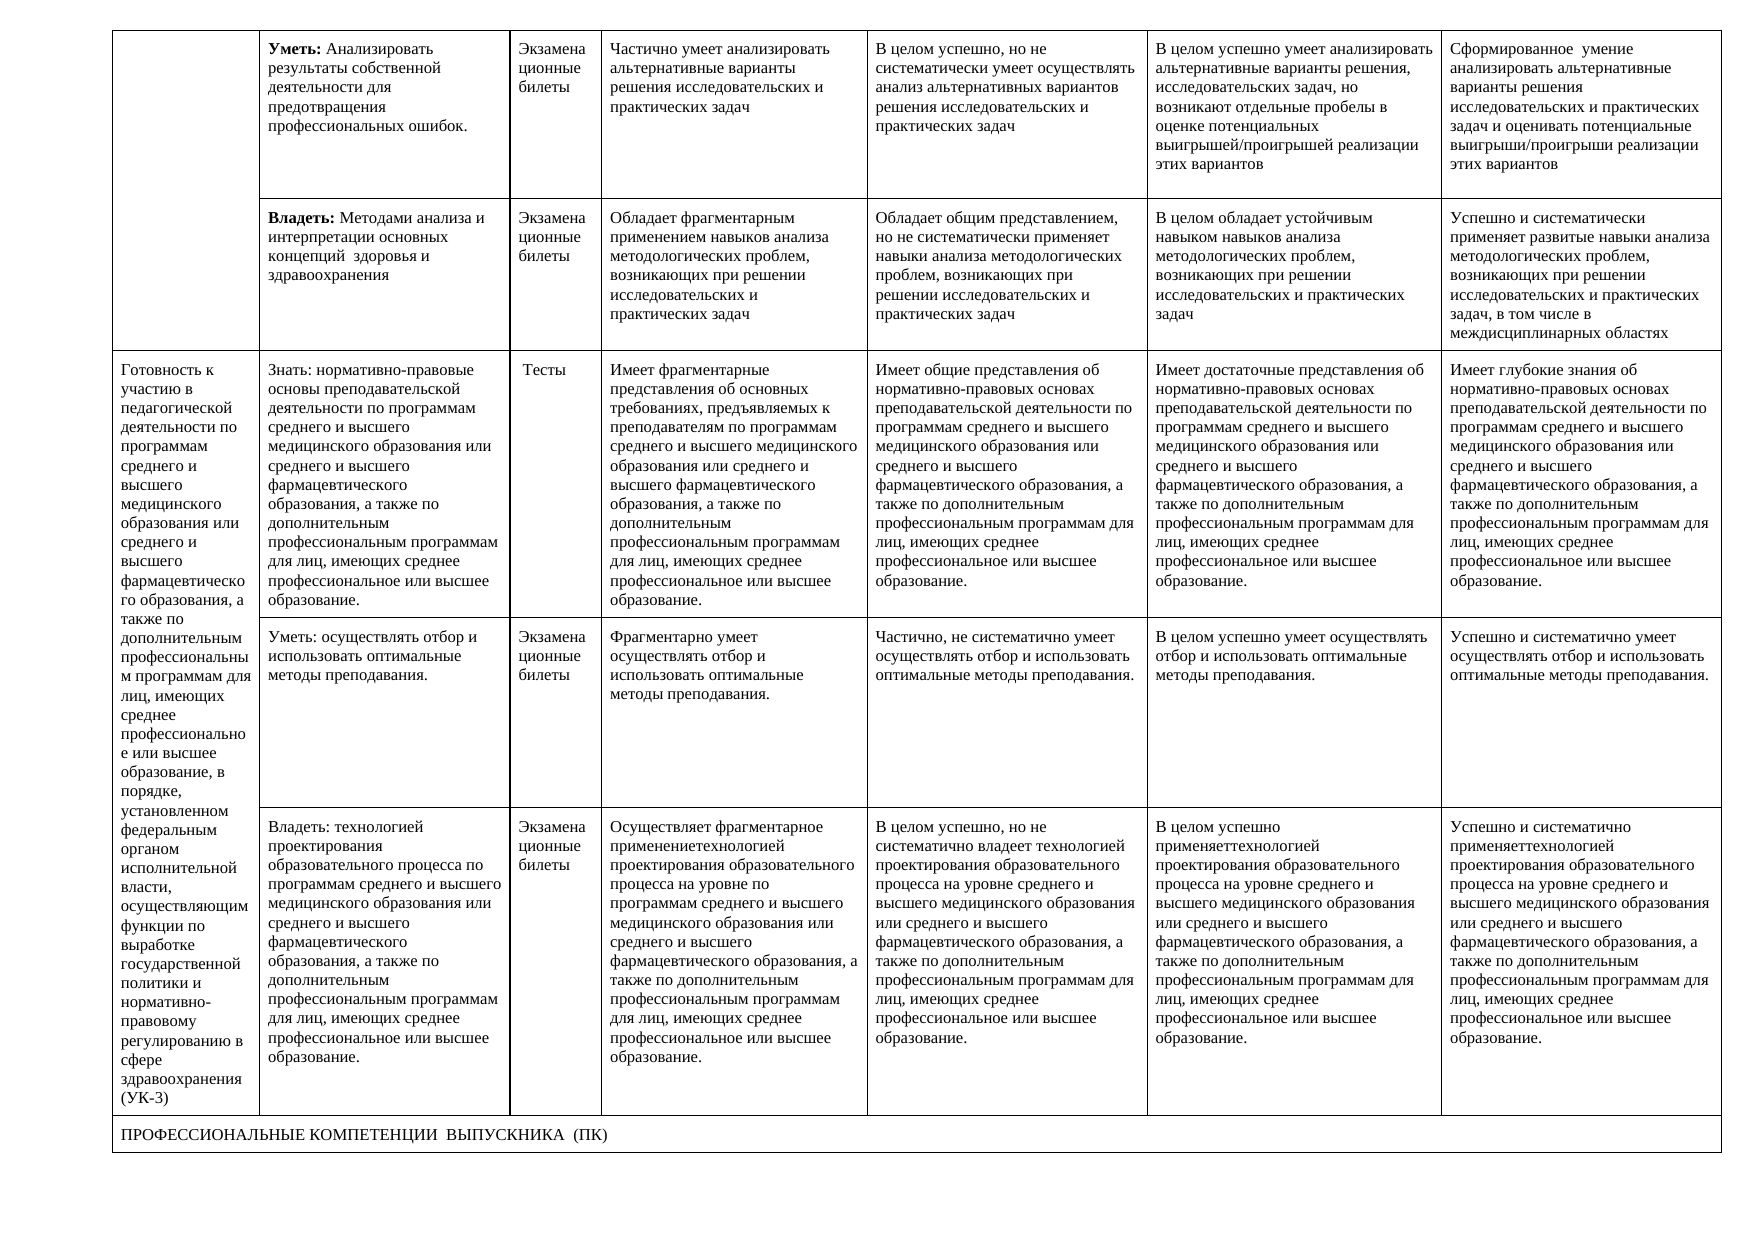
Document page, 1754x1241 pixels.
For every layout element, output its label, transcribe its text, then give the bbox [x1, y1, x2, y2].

table_cell Имеет глубокие знания об нормативно-правовых основах преподавательской деятельности по программам среднего и высшего медицинского образования или среднего и высшего фармацевтического образования, а также по дополнительным профессиональным программам для лиц, имеющих среднее профессиональное или высшее образование. [1442, 351, 1721, 617]
table_cell В целом успешно применяеттехнологией проектирования образовательного процесса на уровне среднего и высшего медицинского образования или среднего и высшего фармацевтического образования, а также по дополнительным профессиональным программам для лиц, имеющих среднее профессиональное или высшее образование. [1148, 808, 1441, 1115]
table_cell Уметь: осуществлять отбор и использовать оптимальные методы преподавания. [260, 618, 509, 807]
table_cell Успешно и систематически применяет развитые навыки анализа методологических проблем, возникающих при решении исследовательских и практических задач, в том числе в междисциплинарных областях [1442, 199, 1721, 350]
table_cell ПРОФЕССИОНАЛЬНЫЕ КОМПЕТЕНЦИИ ВЫПУСКНИКА (ПК) [113, 1116, 1721, 1152]
table_cell Частично, не систематично умеет осуществлять отбор и использовать оптимальные методы преподавания. [868, 618, 1147, 807]
table_cell Экзаменационные билеты [511, 199, 601, 350]
table_cell В целом успешно умеет осуществлять отбор и использовать оптимальные методы преподавания. [1148, 618, 1441, 807]
table_cell Экзаменационные билеты [511, 808, 601, 1115]
table_cell Тесты [511, 351, 601, 617]
table_cell Частично умеет анализировать альтернативные варианты решения исследовательских и практических задач [602, 31, 867, 198]
table_cell Знать: нормативно-правовые основы преподавательской деятельности по программам среднего и высшего медицинского образования или среднего и высшего фармацевтического образования, а также по дополнительным профессиональным программам для лиц, имеющих среднее профессиональное или высшее образование. [260, 351, 509, 617]
table_cell Владеть: Методами анализа и интерпретации основных концепций здоровья и здравоохранения [260, 199, 509, 350]
table_cell Обладает фрагментарным применением навыков анализа методологических проблем, возникающих при решении исследовательских и практических задач [602, 199, 867, 350]
table_cell В целом успешно умеет анализировать альтернативные варианты решения, исследовательских задач, но возникают отдельные пробелы в оценке потенциальных выигрышей/проигрышей реализации этих вариантов [1148, 31, 1441, 198]
table_cell Имеет достаточные представления об нормативно-правовых основах преподавательской деятельности по программам среднего и высшего медицинского образования или среднего и высшего фармацевтического образования, а также по дополнительным профессиональным программам для лиц, имеющих среднее профессиональное или высшее образование. [1148, 351, 1441, 617]
table_cell В целом успешно, но не систематически умеет осуществлять анализ альтернативных вариантов решения исследовательских и практических задач [868, 31, 1147, 198]
table_cell Осуществляет фрагментарное применениетехнологией проектирования образовательного процесса на уровне по программам среднего и высшего медицинского образования или среднего и высшего фармацевтического образования, а также по дополнительным профессиональным программам для лиц, имеющих среднее профессиональное или высшее образование. [602, 808, 867, 1115]
table_cell Владеть: технологией проектирования образовательного процесса по программам среднего и высшего медицинского образования или среднего и высшего фармацевтического образования, а также по дополнительным профессиональным программам для лиц, имеющих среднее профессиональное или высшее образование. [260, 808, 509, 1115]
table_cell Имеет общие представления об нормативно-правовых основах преподавательской деятельности по программам среднего и высшего медицинского образования или среднего и высшего фармацевтического образования, а также по дополнительным профессиональным программам для лиц, имеющих среднее профессиональное или высшее образование. [868, 351, 1147, 617]
table_cell Успешно и систематично умеет осуществлять отбор и использовать оптимальные методы преподавания. [1442, 618, 1721, 807]
table_cell Фрагментарно умеет осуществлять отбор и использовать оптимальные методы преподавания. [602, 618, 867, 807]
table_cell Экзаменационные билеты [511, 31, 601, 198]
table_cell Имеет фрагментарные представления об основных требованиях, предъявляемых к преподавателям по программам среднего и высшего медицинского образования или среднего и высшего фармацевтического образования, а также по дополнительным профессиональным программам для лиц, имеющих среднее профессиональное или высшее образование. [602, 351, 867, 617]
table_cell Сформированное умение анализировать альтернативные варианты решения исследовательских и практических задач и оценивать потенциальные выигрыши/проигрыши реализации этих вариантов [1442, 31, 1721, 198]
table_cell Экзаменационные билеты [511, 618, 601, 807]
table_cell Успешно и систематично применяеттехнологией проектирования образовательного процесса на уровне среднего и высшего медицинского образования или среднего и высшего фармацевтического образования, а также по дополнительным профессиональным программам для лиц, имеющих среднее профессиональное или высшее образование. [1442, 808, 1721, 1115]
table_cell Готовность к участию в педагогической деятельности по программам среднего и высшего медицинского образования или среднего и высшего фармацевтического образования, а также по дополнительным профессиональным программам для лиц, имеющих среднее профессиональное или высшее образование, в порядке, установленном федеральным органом исполнительной власти, осуществляющим функции по выработке государственной политики и нормативно-правовому регулированию в сфере здравоохранения (УК-3) [113, 351, 259, 1115]
table_cell Уметь: Анализировать результаты собственной деятельности для предотвращения профессиональных ошибок. [260, 31, 509, 198]
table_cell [113, 31, 259, 350]
table_cell В целом обладает устойчивым навыком навыков анализа методологических проблем, возникающих при решении исследовательских и практических задач [1148, 199, 1441, 350]
table_cell В целом успешно, но не систематично владеет технологией проектирования образовательного процесса на уровне среднего и высшего медицинского образования или среднего и высшего фармацевтического образования, а также по дополнительным профессиональным программам для лиц, имеющих среднее профессиональное или высшее образование. [868, 808, 1147, 1115]
table_cell Обладает общим представлением, но не систематически применяет навыки анализа методологических проблем, возникающих при решении исследовательских и практических задач [868, 199, 1147, 350]
